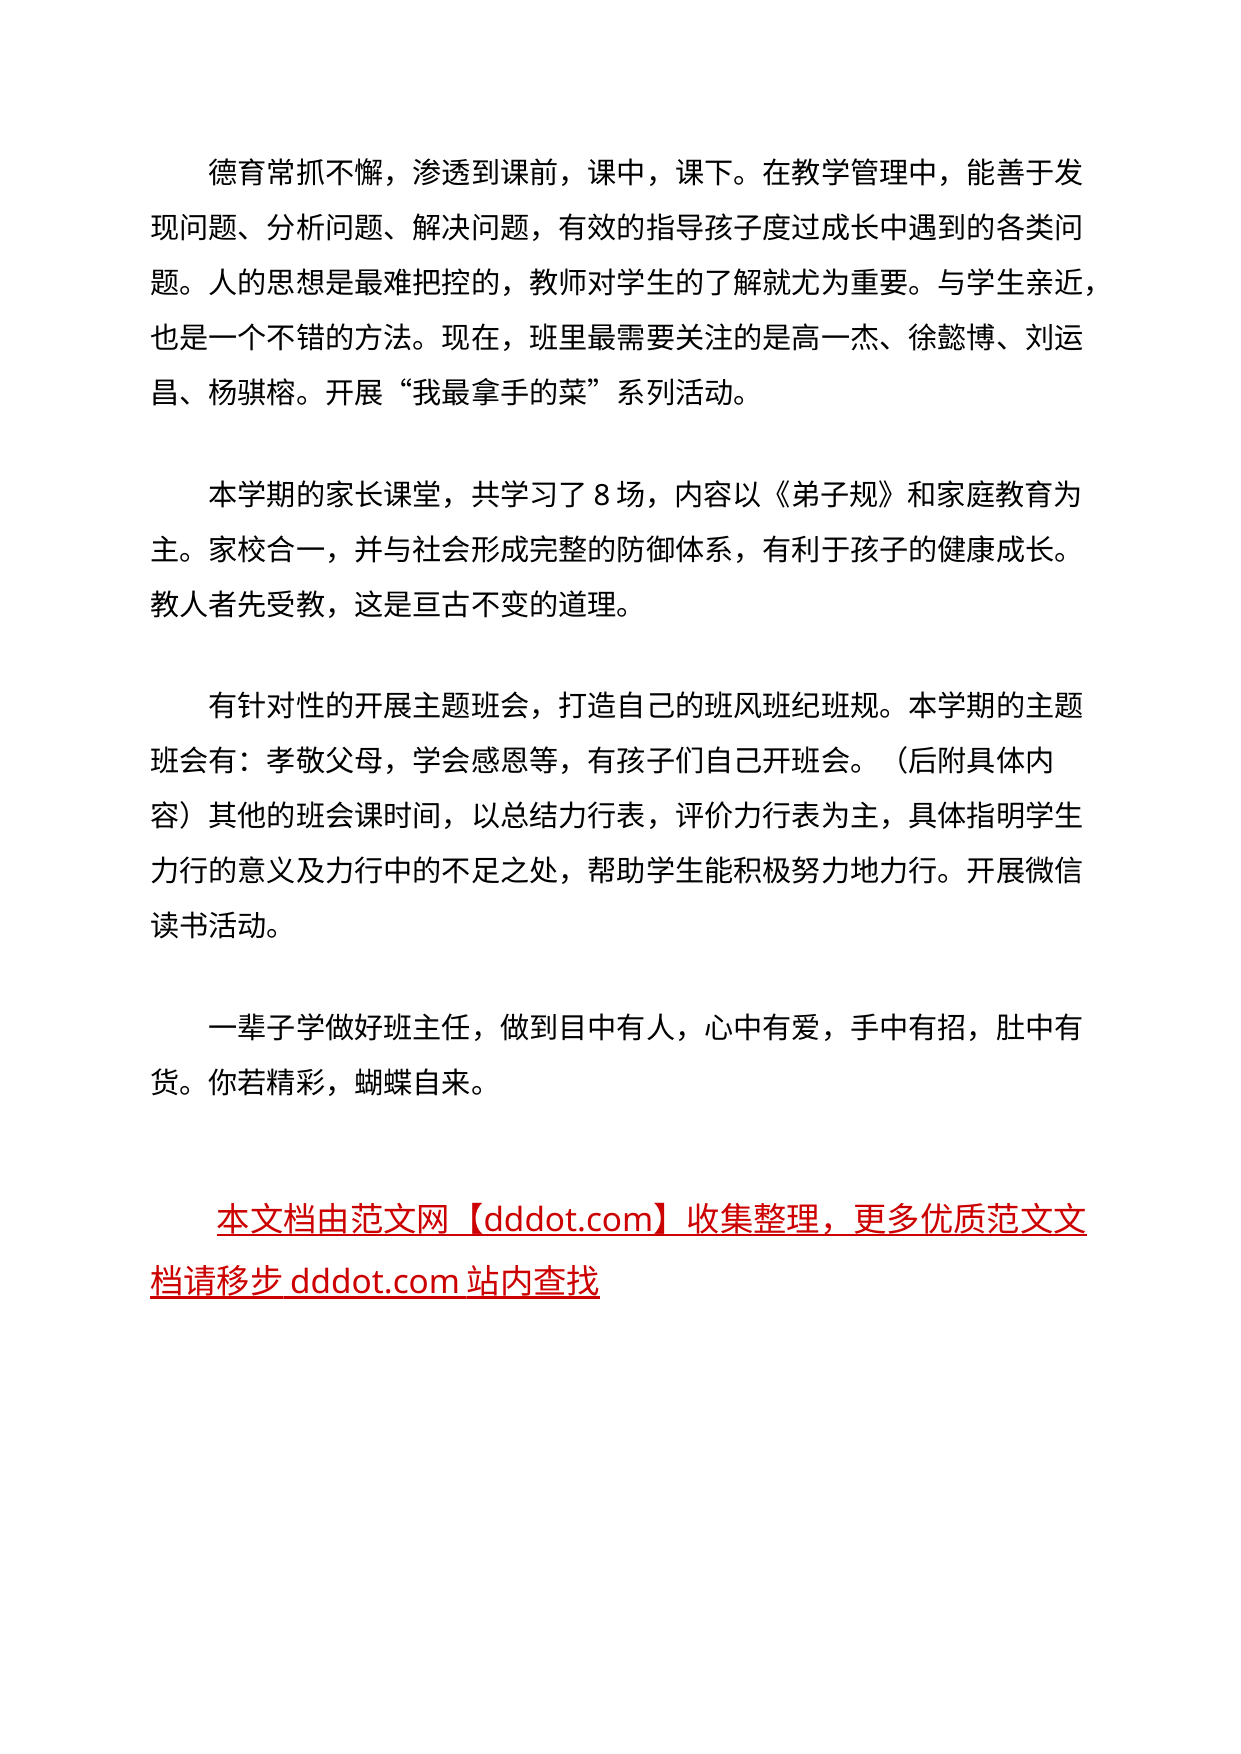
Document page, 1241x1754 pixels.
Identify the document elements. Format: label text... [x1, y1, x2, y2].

text 一辈子学做好班主任，做到目中有人，心中有爱，手中有招，肚中有货。你若精彩，蝴蝶自来。 [150, 1004, 1090, 1102]
text 本文档由范文网【dddot.com】收集整理，更多优质范文文档请移步dddot.com站内查找 [150, 1192, 1090, 1303]
text 本学期的家长课堂，共学习了8场，内容以《弟子规》和家庭教育为主。家校合一，并与社会形成完整的防御体系，有利于孩子的健康成长。教人者先受教，这是亘古不变的道理。 [150, 471, 1090, 623]
text 德育常抓不懈，渗透到课前，课中，课下。在教学管理中，能善于发现问题、分析问题、解决问题，有效的指导孩子度过成长中遇到的各类问题。人的思想是最难把控的，教师对学生的了解就尤为重要。与学生亲近，也是一个不错的方法。现在，班里最需要关注的是高一杰、徐懿博、刘运昌、杨骐榕。开展“我最拿手的菜”系列活动。 [150, 150, 1090, 412]
text 有针对性的开展主题班会，打造自己的班风班纪班规。本学期的主题班会有：孝敬父母，学会感恩等，有孩子们自己开班会。（后附具体内容）其他的班会课时间，以总结力行表，评价力行表为主，具体指明学生力行的意义及力行中的不足之处，帮助学生能积极努力地力行。开展微信读书活动。 [150, 683, 1090, 945]
